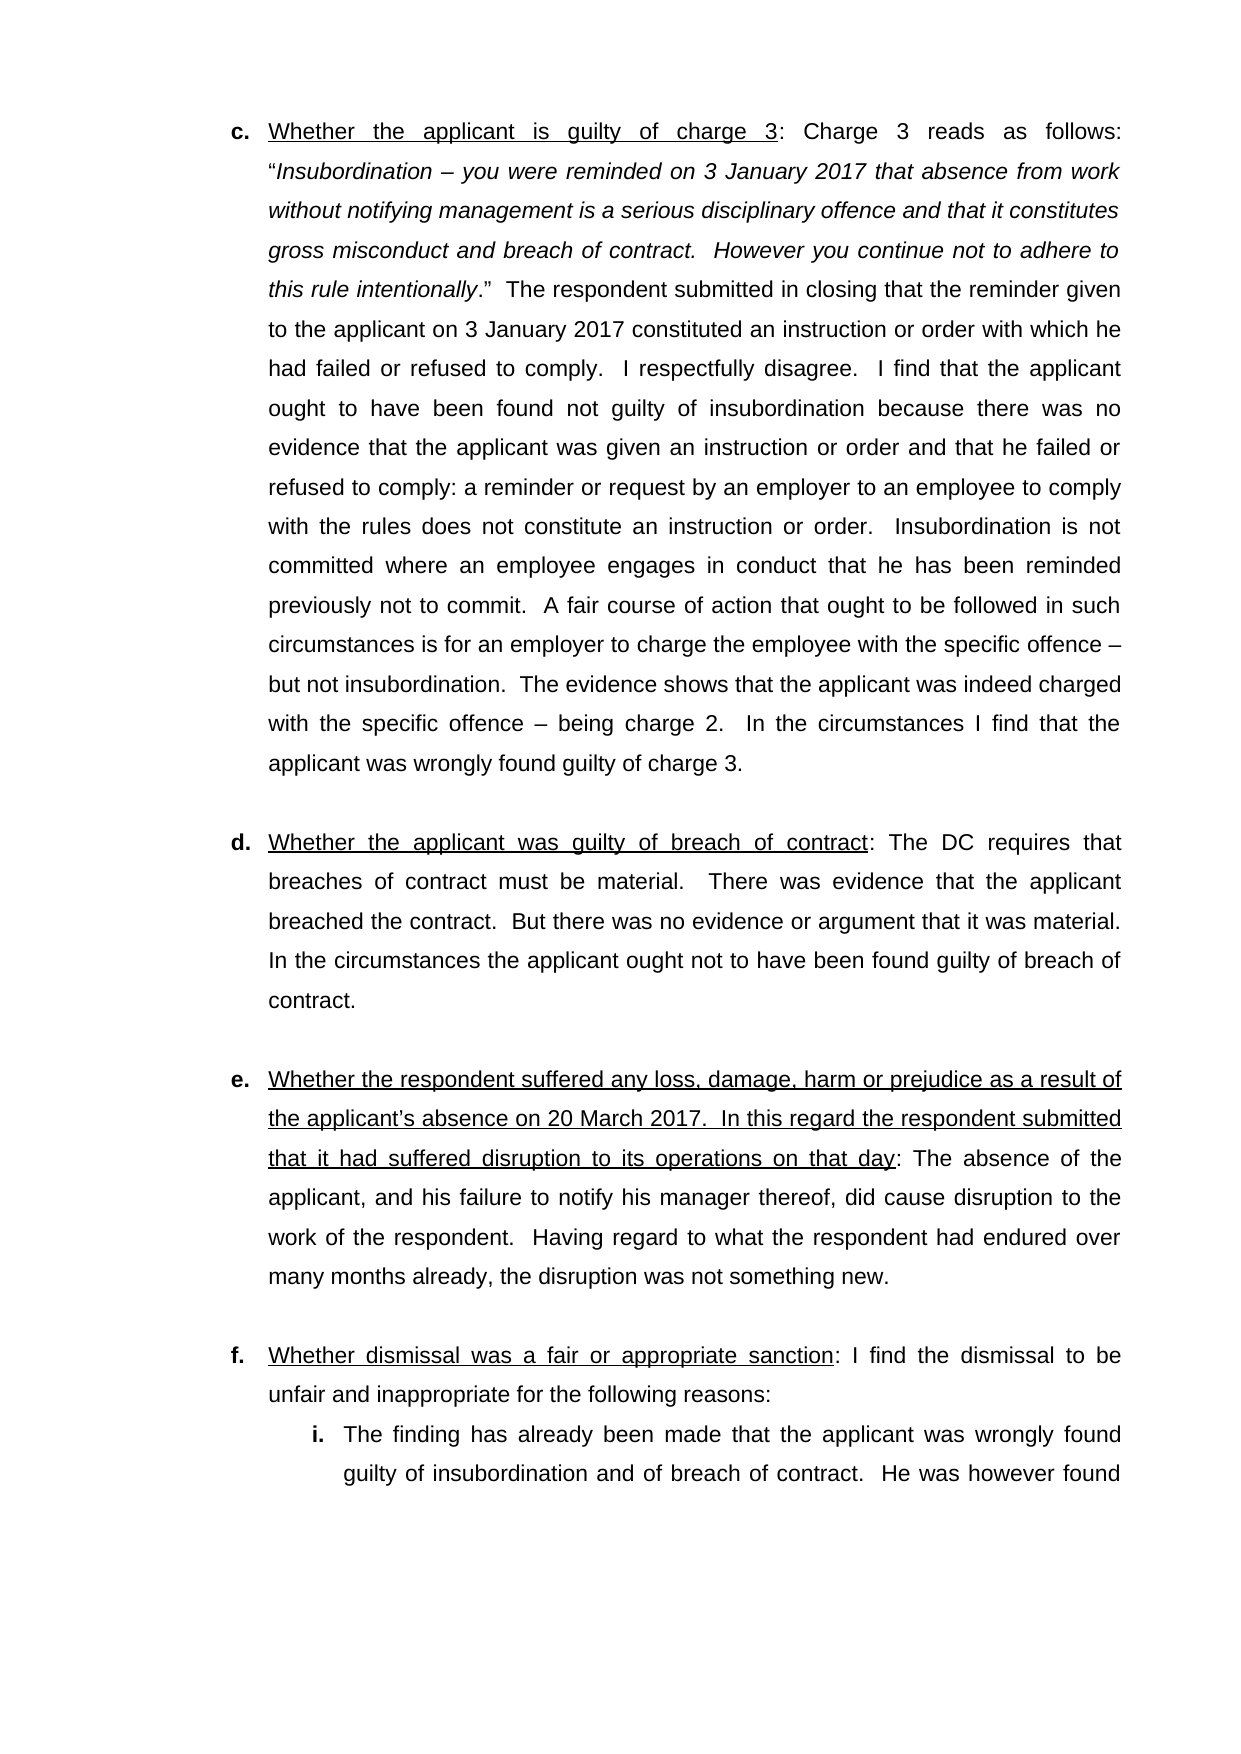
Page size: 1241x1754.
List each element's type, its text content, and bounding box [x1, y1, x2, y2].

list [324, 1421, 1122, 1487]
list Whether dismissal was a fair or appropriate sanction: I find the dismissal to be unfair and inappropriate for the following reasons: [231, 1342, 1122, 1408]
list Whether the applicant was guilty of breach of contract: The DC requires that breaches of contract must be material. There was evidence that the applicant breached the contract. But there was no evidence or argument that it was material. In the circumstances the applicant ought not to have been found guilty of breach of contract. [231, 829, 1122, 1013]
list Whether the respondent suffered any loss, damage, harm or prejudice as a result of the applicant’s absence on 20 March 2017. In this regard the respondent submitted that it had suffered disruption to its operations on that day: The absence of the applicant, and his failure to notify his manager thereof, did cause disruption to the work of the respondent. Having regard to what the respondent had endured over many months already, the disruption was not something new. [231, 1066, 1122, 1289]
list Whether the applicant is guilty of charge 3: Charge 3 reads as follows: “Insubordination – you were reminded on 3 January 2017 that absence from work without notifying management is a serious disciplinary offence and that it constitutes gross misconduct and breach of contract. However you continue not to adhere to this rule intentionally.” The respondent submitted in closing that the reminder given to the applicant on 3 January 2017 constituted an instruction or order with which he had failed or refused to comply. I respectfully disagree. I find that the applicant ought to have been found not guilty of insubordination because there was no evidence that the applicant was given an instruction or order and that he failed or refused to comply: a reminder or request by an employer to an employee to comply with the rules does not constitute an instruction or order. Insubordination is not committed where an employee engages in conduct that he has been reminded previously not to commit. A fair course of action that ought to be followed in such circumstances is for an employer to charge the employee with the specific offence – but not insubordination. The evidence shows that the applicant was indeed charged with the specific offence – being charge 2. In the circumstances I find that the applicant was wrongly found guilty of charge 3. [231, 118, 1122, 776]
